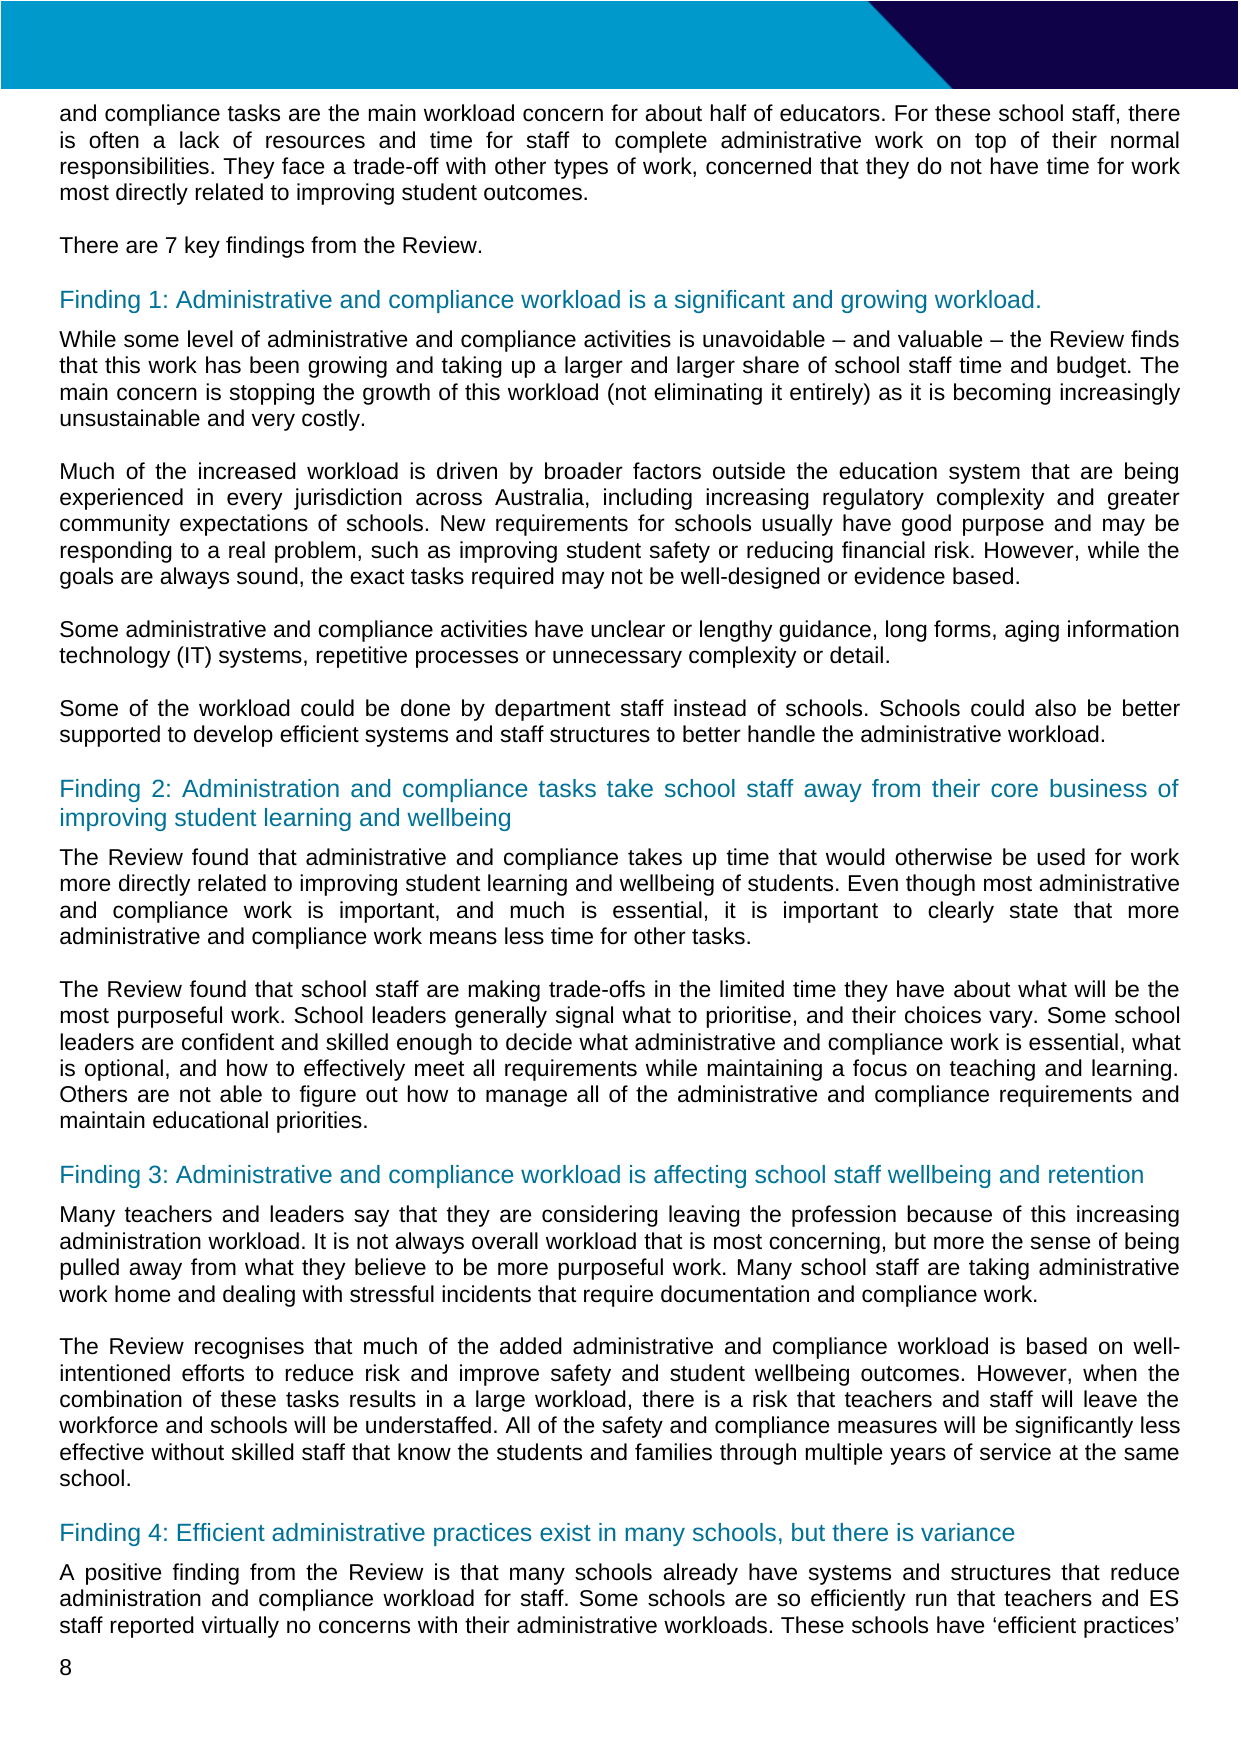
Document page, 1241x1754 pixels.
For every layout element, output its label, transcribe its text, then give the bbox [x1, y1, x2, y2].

text The Review recognises that much of the added administrative and compliance workload is based on well-intentioned efforts to reduce risk and improve safety and student wellbeing outcomes. However, when the combination of these tasks results in a large workload, there is a risk that teachers and staff will leave the workforce and schools will be understaffed. All of the safety and compliance measures will be significantly less effective without skilled staff that know the students and families through multiple years of service at the same school. [59, 1333, 1181, 1491]
subtitle Finding 4: Efficient administrative practices exist in many schools, but there is variance [59, 1518, 1181, 1546]
text The Review found that school staff are making trade-offs in the limited time they have about what will be the most purposeful work. School leaders generally signal what to prioritise, and their choices vary. Some school leaders are confident and skilled enough to decide what administrative and compliance work is essential, what is optional, and how to effectively meet all requirements while maintaining a focus on teaching and learning. Others are not able to figure out how to manage all of the administrative and compliance requirements and maintain educational priorities. [59, 976, 1181, 1134]
text The Review found that administrative and compliance takes up time that would otherwise be used for work more directly related to improving student learning and wellbeing of students. Even though most administrative and compliance work is important, and much is essential, it is important to clearly state that more administrative and compliance work means less time for other tasks. [59, 844, 1181, 949]
text Some of the workload could be done by department staff instead of schools. Schools could also be better supported to develop efficient systems and staff structures to better handle the administrative workload. [59, 695, 1181, 748]
text Many teachers and leaders say that they are considering leaving the profession because of this increasing administration workload. It is not always overall workload that is most concerning, but more the sense of being pulled away from what they believe to be more purposeful work. Many school staff are taking administrative work home and dealing with stressful incidents that require documentation and compliance work. [59, 1201, 1181, 1307]
text There are 7 key findings from the Review. [59, 232, 1181, 258]
subtitle Finding 3: Administrative and compliance workload is affecting school staff wellbeing and retention [59, 1160, 1181, 1189]
subtitle Finding 1: Administrative and compliance workload is a significant and growing workload. [59, 285, 1181, 313]
text Some administrative and compliance activities have unclear or lengthy guidance, long forms, aging information technology (IT) systems, repetitive processes or unnecessary complexity or detail. [59, 616, 1181, 668]
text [59, 1559, 1181, 1638]
text Much of the increased workload is driven by broader factors outside the education system that are being experienced in every jurisdiction across Australia, including increasing regulatory complexity and greater community expectations of schools. New requirements for schools usually have good purpose and may be responding to a real problem, such as improving student safety or reducing financial risk. However, while the goals are always sound, the exact tasks required may not be well-designed or evidence based. [59, 458, 1181, 589]
subtitle Finding 2: Administration and compliance tasks take school staff away from their core business of improving student learning and wellbeing [59, 774, 1181, 831]
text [59, 100, 1181, 206]
text While some level of administrative and compliance activities is unavoidable – and valuable – the Review finds that this work has been growing and taking up a larger and larger share of school staff time and budget. The main concern is stopping the growth of this workload (not eliminating it entirely) as it is becoming increasingly unsustainable and very costly. [59, 326, 1181, 431]
